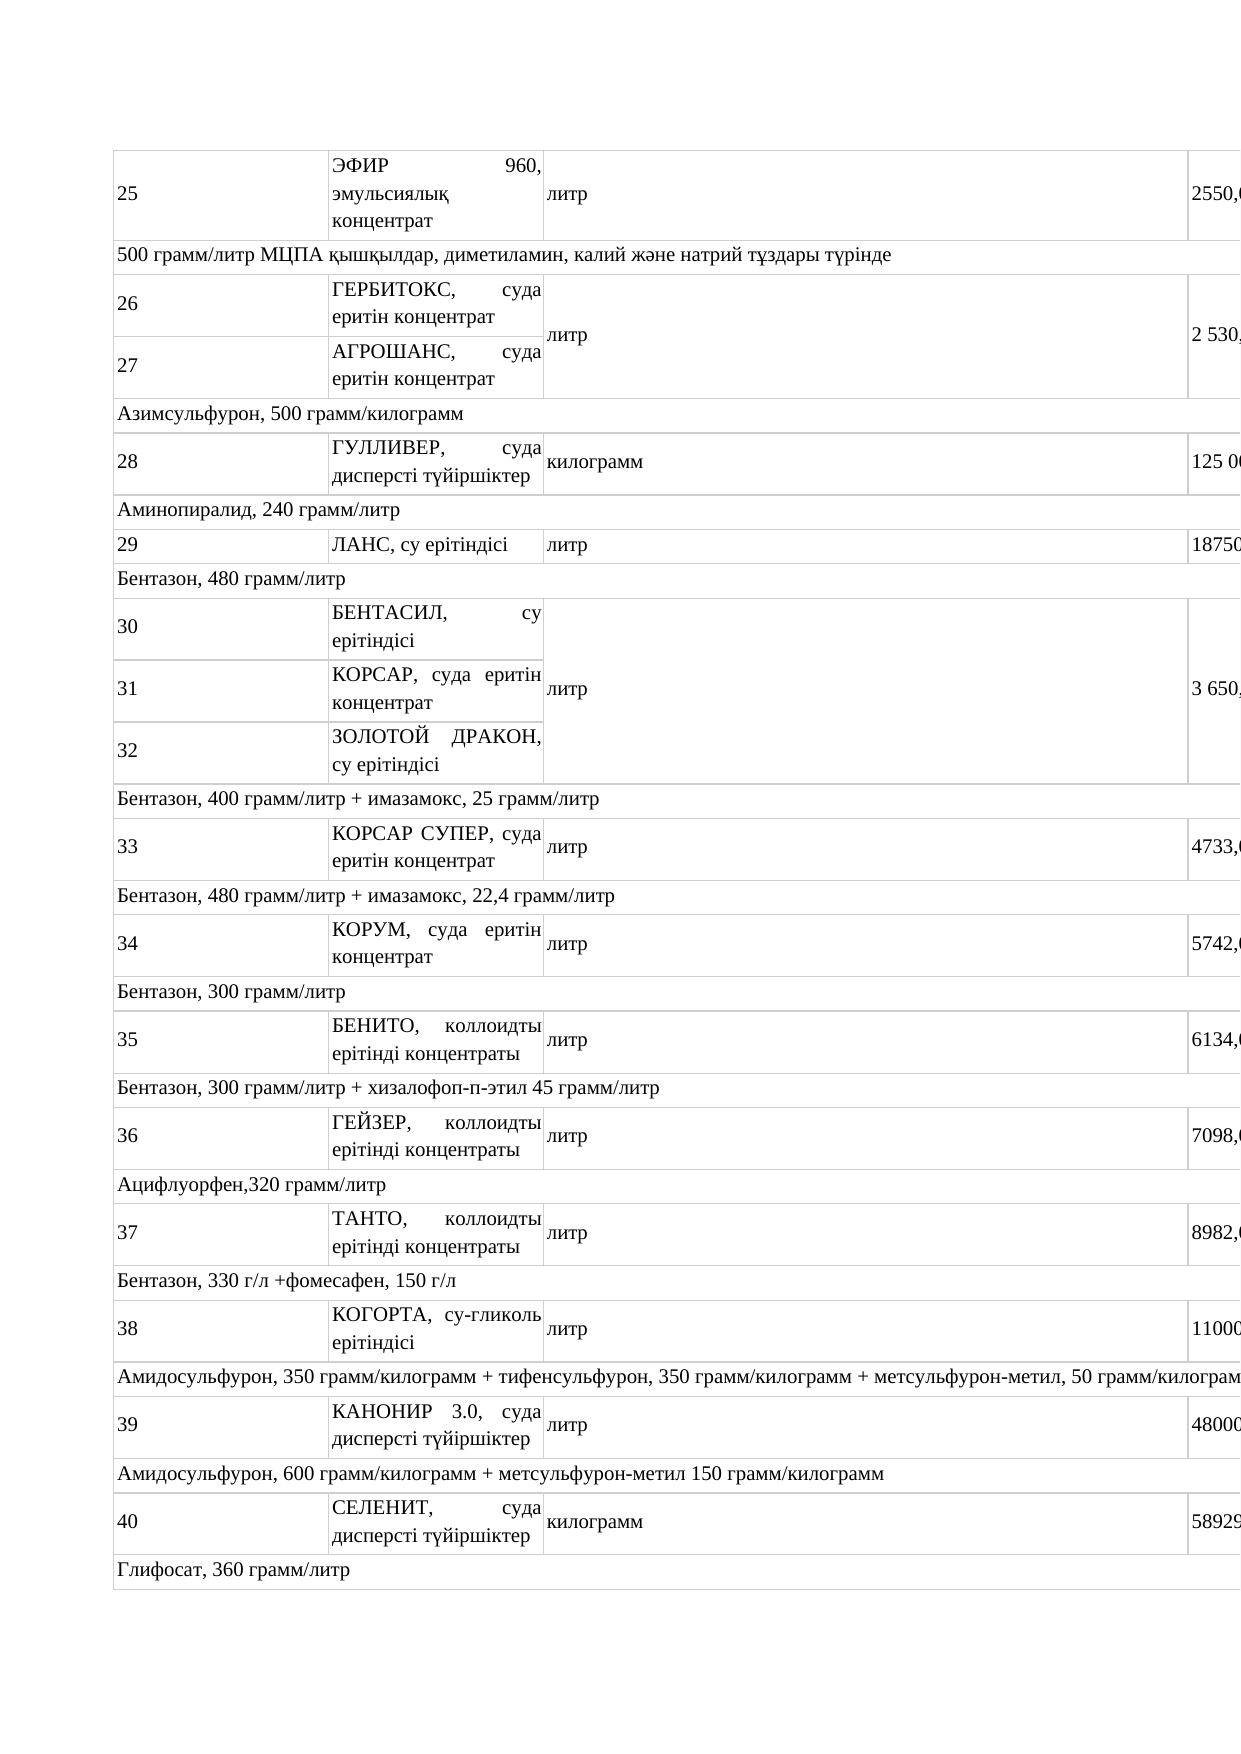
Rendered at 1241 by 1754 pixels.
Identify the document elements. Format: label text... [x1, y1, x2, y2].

table_cell 25 [114, 151, 328, 239]
table_cell 38 [114, 1301, 328, 1361]
table_cell 37 [114, 1204, 328, 1265]
table_cell 33 [114, 819, 328, 880]
table_cell Амидосульфурон, 350 грамм/килограмм + тифенсульфурон, 350 грамм/килограмм + метсульфурон-метил, 50 грамм/килограмм [114, 1363, 1240, 1396]
table_cell 3 650,00 [1189, 599, 1240, 783]
table_cell Бентазон, 300 грамм/литр [114, 977, 1240, 1010]
table_cell 2550,00 [1189, 151, 1240, 239]
table_cell 35 [114, 1012, 328, 1072]
table_cell 29 [114, 530, 328, 563]
table_cell БЕНИТО, коллоидты ерітінді концентраты [329, 1012, 543, 1072]
table_cell 34 [114, 915, 328, 976]
table_cell 39 [114, 1397, 328, 1458]
table_cell 32 [114, 723, 328, 783]
table_cell КОРСАР, суда еритін концентрат [329, 661, 543, 721]
table_cell Бентазон, 480 грамм/литр + имазамокс, 22,4 грамм/литр [114, 881, 1240, 914]
table_cell 500 грамм/литр МЦПА қышқылдар, диметиламин, калий және натрий тұздары түрінде [114, 241, 1240, 274]
table_cell ГЕЙЗЕР, коллоидты ерітінді концентраты [329, 1108, 543, 1169]
table_cell килограмм [544, 1494, 1187, 1554]
table_cell литр [544, 275, 1187, 398]
table_cell ЛАНС, су ерітіндісі [329, 530, 543, 563]
table_cell ГЕРБИТОКС, суда еритін концентрат [329, 275, 543, 336]
table_cell Амидосульфурон, 600 грамм/килограмм + метсульфурон-метил 150 грамм/килограмм [114, 1459, 1240, 1492]
table_cell литр [544, 819, 1187, 880]
table_cell 7098,00 [1189, 1108, 1240, 1169]
table_cell 48000,00 [1189, 1397, 1240, 1458]
table_cell 30 [114, 599, 328, 659]
table_cell литр [544, 1108, 1187, 1169]
table_cell Глифосат, 360 грамм/литр [114, 1555, 1240, 1588]
table_cell 2 530,00 [1189, 275, 1240, 398]
table_cell БЕНТАСИЛ, су ерітіндісі [329, 599, 543, 659]
table_cell КОГОРТА, су-гликоль ерітіндісі [329, 1301, 543, 1361]
table_cell 26 [114, 275, 328, 336]
table_cell ТАНТО, коллоидты ерітінді концентраты [329, 1204, 543, 1265]
table_cell 58929,00 [1189, 1494, 1240, 1554]
table_cell килограмм [544, 434, 1187, 494]
table_cell литр [544, 151, 1187, 239]
table_cell Бентазон, 330 г/л +фомесафен, 150 г/л [114, 1266, 1240, 1299]
table_cell 31 [114, 661, 328, 721]
table_cell Бентазон, 480 грамм/литр [114, 564, 1240, 597]
table_cell литр [544, 1301, 1187, 1361]
table_cell 40 [114, 1494, 328, 1554]
table_cell 8982,00 [1189, 1204, 1240, 1265]
table_cell 125 000,00 [1189, 434, 1240, 494]
table_cell ЭФИР 960, эмульсиялық концентрат [329, 151, 543, 239]
table_cell КОРСАР СУПЕР, суда еритін концентрат [329, 819, 543, 880]
table_cell Азимсульфурон, 500 грамм/килограмм [114, 399, 1240, 432]
table_cell литр [544, 599, 1187, 783]
table_cell ЗОЛОТОЙ ДРАКОН, су ерітіндісі [329, 723, 543, 783]
table_cell 5742,00 [1189, 915, 1240, 976]
table_cell ГУЛЛИВЕР, суда дисперсті түйіршіктер [329, 434, 543, 494]
table_cell литр [544, 1397, 1187, 1458]
table_cell литр [544, 915, 1187, 976]
table_cell АГРОШАНС, суда еритін концентрат [329, 337, 543, 398]
table_cell КОРУМ, суда еритін концентрат [329, 915, 543, 976]
table_cell литр [544, 1012, 1187, 1072]
table_cell СЕЛЕНИТ, суда дисперсті түйіршіктер [329, 1494, 543, 1554]
table_cell 4733,00 [1189, 819, 1240, 880]
table_cell литр [544, 1204, 1187, 1265]
table_cell 6134,00 [1189, 1012, 1240, 1072]
table_cell литр [544, 530, 1187, 563]
table_cell Бентазон, 300 грамм/литр + хизалофоп-п-этил 45 грамм/литр [114, 1074, 1240, 1107]
table_cell Ацифлуорфен,320 грамм/литр [114, 1170, 1240, 1203]
table_cell 28 [114, 434, 328, 494]
table_cell 18750,00 [1189, 530, 1240, 563]
table_cell 11000,00 [1189, 1301, 1240, 1361]
table_cell Аминопиралид, 240 грамм/литр [114, 496, 1240, 529]
table_cell КАНОНИР 3.0, суда дисперсті түйіршіктер [329, 1397, 543, 1458]
table_cell 36 [114, 1108, 328, 1169]
table_cell Бентазон, 400 грамм/литр + имазамокс, 25 грамм/литр [114, 785, 1240, 818]
table_cell 27 [114, 337, 328, 398]
